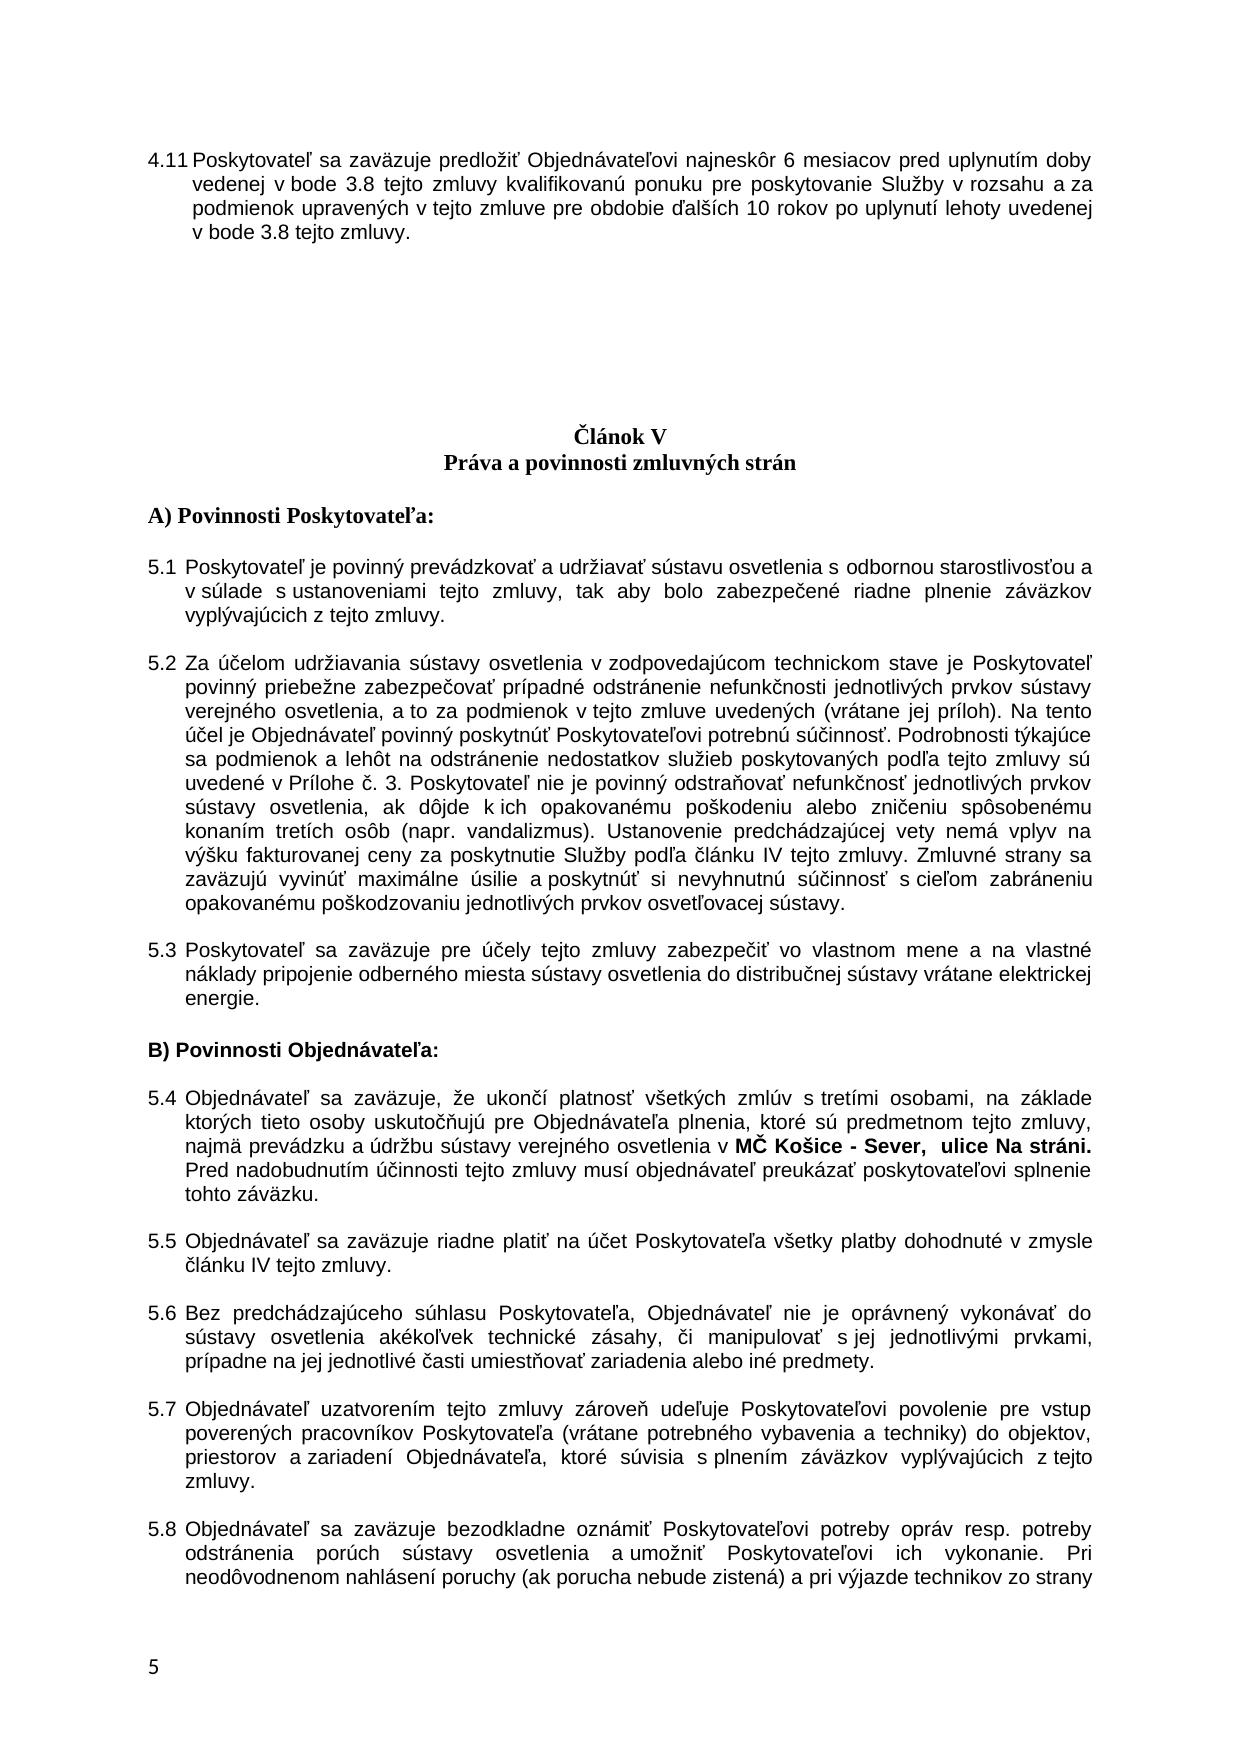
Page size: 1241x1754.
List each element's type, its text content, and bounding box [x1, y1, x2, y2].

list Poskytovateľ je povinný prevádzkovať a udržiavať sústavu osvetlenia s odbornou starostlivosťou a v súlade s ustanoveniami tejto zmluvy, tak aby bolo zabezpečené riadne plnenie záväzkov vyplývajúcich z tejto zmluvy. [148, 555, 1093, 627]
list Objednávateľ sa zaväzuje, že ukončí platnosť všetkých zmlúv s tretími osobami, na základe ktorých tieto osoby uskutočňujú pre Objednávateľa plnenia, ktoré sú predmetnom tejto zmluvy, najmä prevádzku a údržbu sústavy verejného osvetlenia v MČ Košice - Sever, ulice Na stráni. Pred nadobudnutím účinnosti tejto zmluvy musí objednávateľ preukázať poskytovateľovi splnenie tohto záväzku. [148, 1086, 1093, 1205]
list B) Povinnosti Objednávateľa: [148, 1038, 1093, 1062]
list Objednávateľ uzatvorením tejto zmluvy zároveň udeľuje Poskytovateľovi povolenie pre vstup poverených pracovníkov Poskytovateľa (vrátane potrebného vybavenia a techniky) do objektov, priestorov a zariadení Objednávateľa, ktoré súvisia s plnením záväzkov vyplývajúcich z tejto zmluvy. [148, 1397, 1093, 1493]
text A) Povinnosti Poskytovateľa: [148, 502, 1093, 528]
list Poskytovateľ sa zaväzuje predložiť Objednávateľovi najneskôr 6 mesiacov pred uplynutím doby vedenej v bode 3.8 tejto zmluvy kvalifikovanú ponuku pre poskytovanie Služby v rozsahu a za podmienok upravených v tejto zmluve pre obdobie ďalších 10 rokov po uplynutí lehoty uvedenej v bode 3.8 tejto zmluvy. [148, 148, 1093, 243]
list Za účelom udržiavania sústavy osvetlenia v zodpovedajúcom technickom stave je Poskytovateľ povinný priebežne zabezpečovať prípadné odstránenie nefunkčnosti jednotlivých prvkov sústavy verejného osvetlenia, a to za podmienok v tejto zmluve uvedených (vrátane jej príloh). Na tento účel je Objednávateľ povinný poskytnúť Poskytovateľovi potrebnú súčinnosť. Podrobnosti týkajúce sa podmienok a lehôt na odstránenie nedostatkov služieb poskytovaných podľa tejto zmluvy sú uvedené v Prílohe č. 3. Poskytovateľ nie je povinný odstraňovať nefunkčnosť jednotlivých prvkov sústavy osvetlenia, ak dôjde k ich opakovanému poškodeniu alebo zničeniu spôsobenému konaním tretích osôb (napr. vandalizmus). Ustanovenie predchádzajúcej vety nemá vplyv na výšku fakturovanej ceny za poskytnutie Služby podľa článku IV tejto zmluvy. Zmluvné strany sa zaväzujú vyvinúť maximálne úsilie a poskytnúť si nevyhnutnú súčinnosť s cieľom zabráneniu opakovanému poškodzovaniu jednotlivých prvkov osvetľovacej sústavy. [148, 651, 1093, 914]
text Práva a povinnosti zmluvných strán [148, 449, 1093, 476]
list Poskytovateľ sa zaväzuje pre účely tejto zmluvy zabezpečiť vo vlastnom mene a na vlastné náklady pripojenie odberného miesta sústavy osvetlenia do distribučnej sústavy vrátane elektrickej energie. [148, 938, 1093, 1010]
text Článok V [148, 423, 1093, 449]
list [148, 1517, 1093, 1589]
list Bez predchádzajúceho súhlasu Poskytovateľa, Objednávateľ nie je oprávnený vykonávať do sústavy osvetlenia akékoľvek technické zásahy, či manipulovať s jej jednotlivými prvkami, prípadne na jej jednotlivé časti umiestňovať zariadenia alebo iné predmety. [148, 1301, 1093, 1373]
list Objednávateľ sa zaväzuje riadne platiť na účet Poskytovateľa všetky platby dohodnuté v zmysle článku IV tejto zmluvy. [148, 1229, 1093, 1277]
